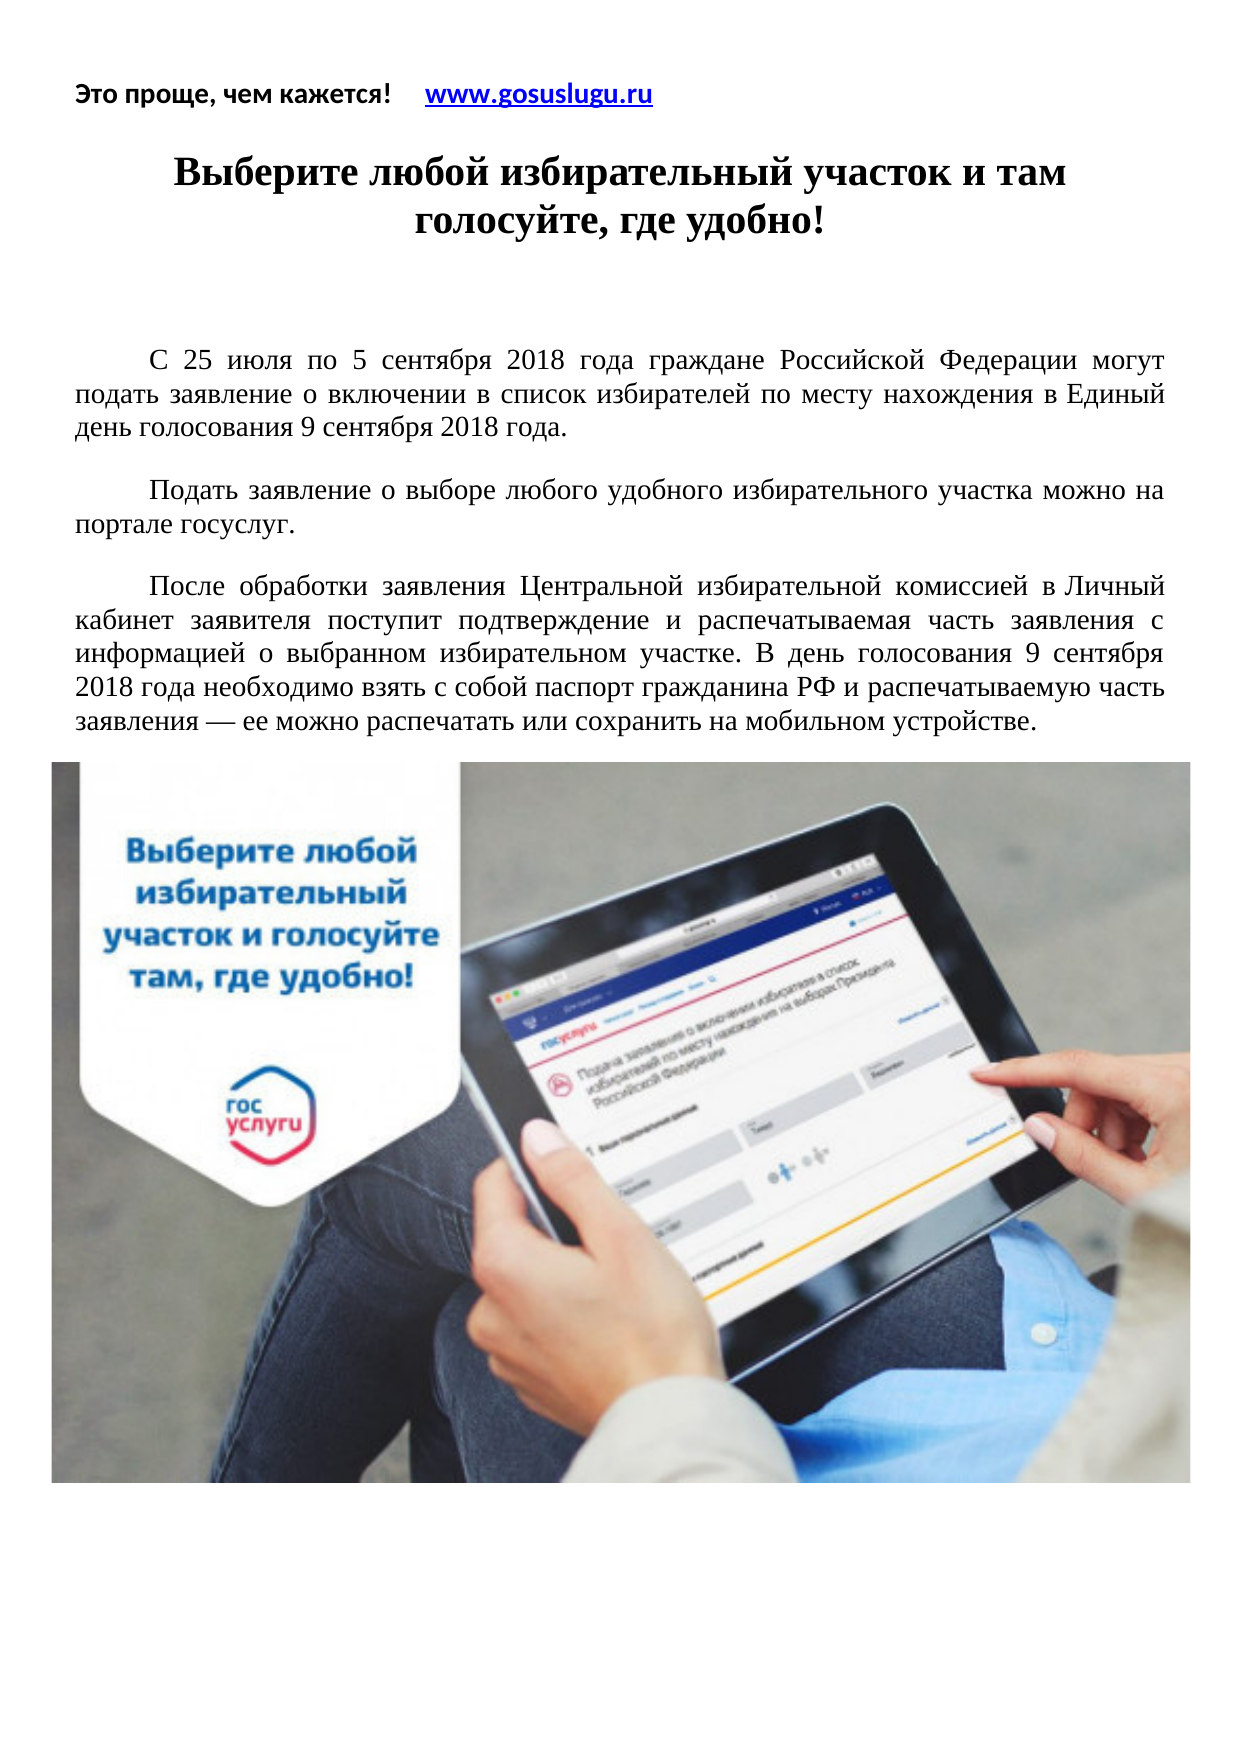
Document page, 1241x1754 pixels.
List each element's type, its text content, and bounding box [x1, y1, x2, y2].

text С 25 июля по 5 сентября 2018 года граждане Российской Федерации могут подать заявление о включении в список избирателей по месту нахождения в Единый день голосования 9 сентября 2018 года. [75, 342, 1165, 443]
picture [51, 762, 1191, 1483]
text Это проще, чем кажется! www.gosuslugu.ru [75, 75, 1165, 111]
text После обработки заявления Центральной избирательной комиссией в Личный кабинет заявителя поступит подтверждение и распечатываемая часть заявления с информацией о выбранном избирательном участке. В день голосования 9 сентября 2018 года необходимо взять с собой паспорт гражданина РФ и распечатываемую часть заявления — ее можно распечатать или сохранить на мобильном устройстве. [75, 568, 1165, 736]
text Выберите любой избирательный участок и там голосуйте, где удобно! [75, 146, 1165, 242]
text Подать заявление о выборе любого удобного избирательного участка можно на портале госуслуг. [75, 472, 1165, 539]
